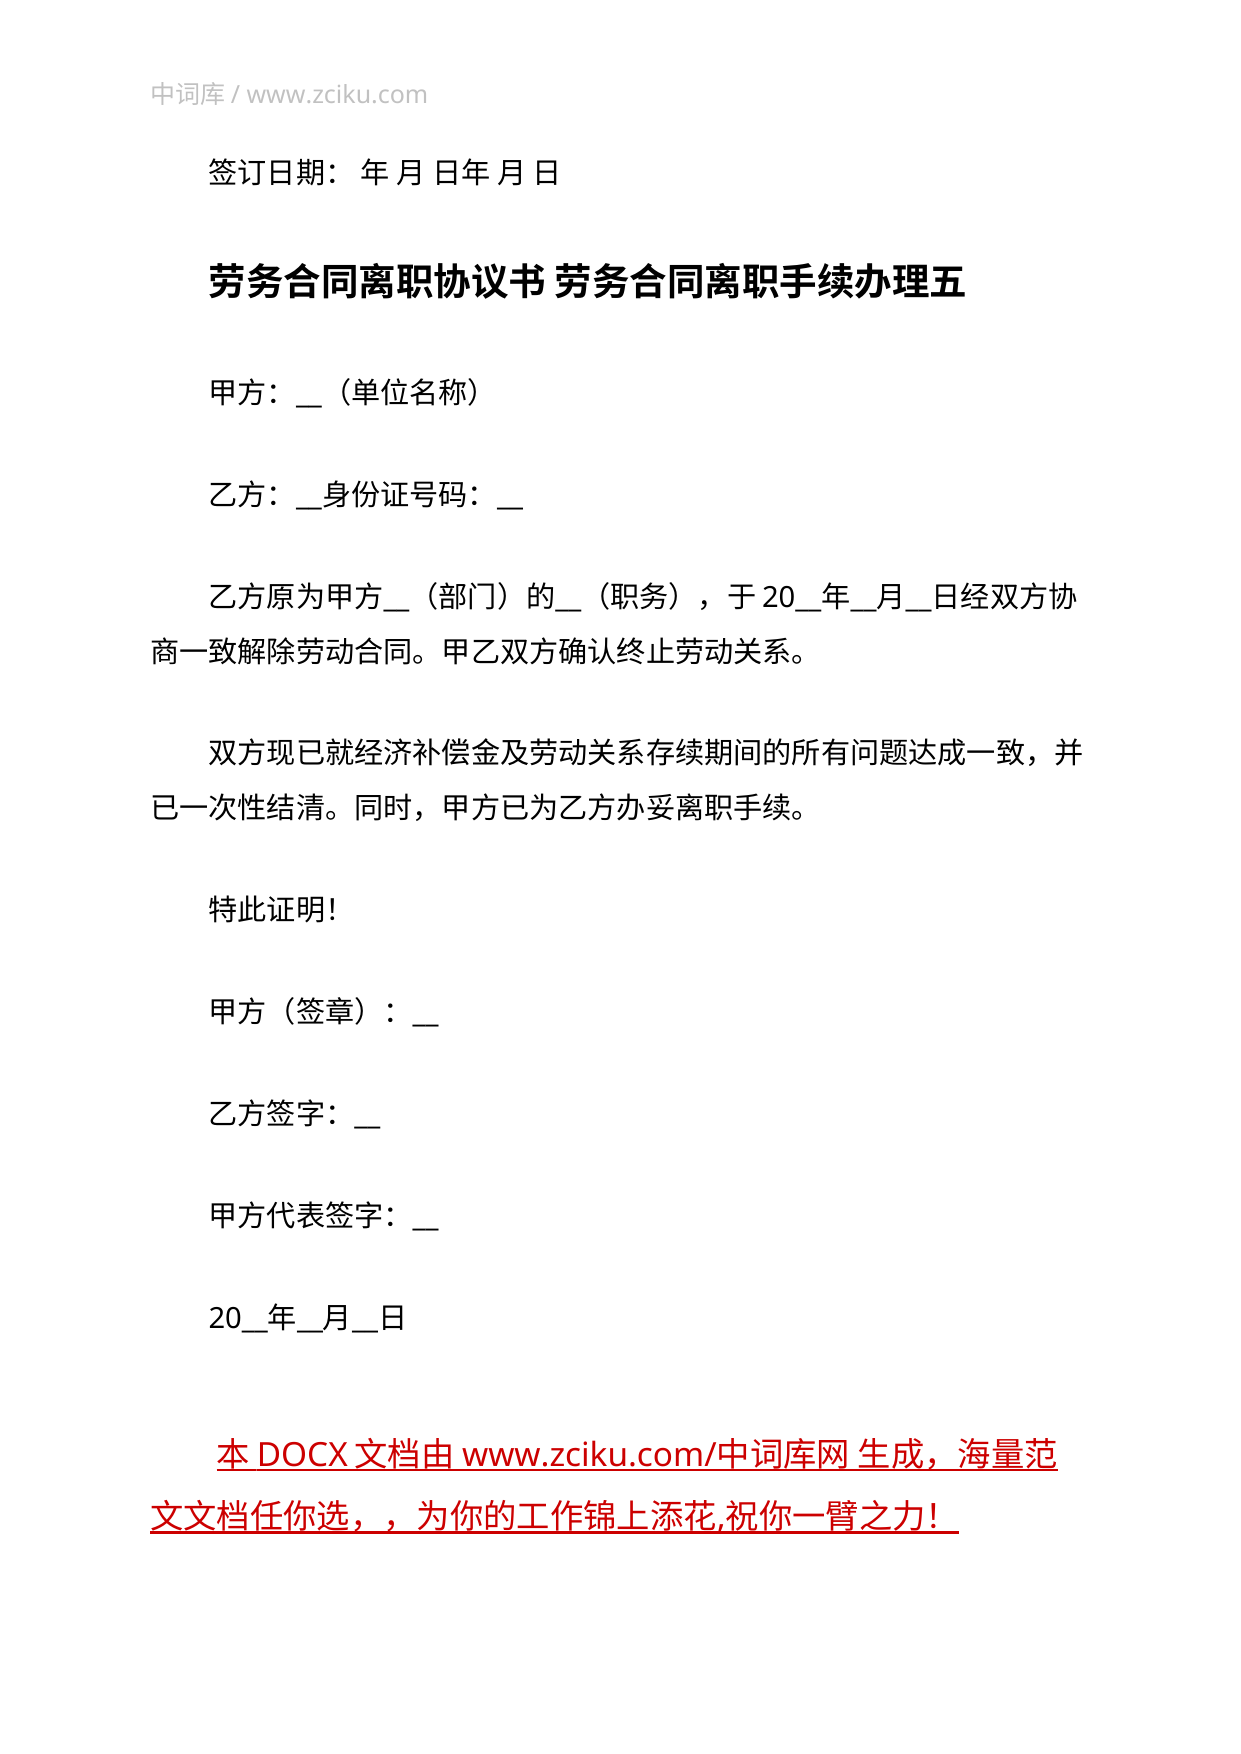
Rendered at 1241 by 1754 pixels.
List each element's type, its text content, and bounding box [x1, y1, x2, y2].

text 特此证明！ [150, 887, 1090, 929]
text 甲方：__（单位名称） [150, 369, 1090, 412]
text 签订日期： 年 月 日年 月 日 [150, 150, 1090, 192]
text 甲方（签章）：__ [150, 988, 1090, 1031]
text 劳务合同离职协议书 劳务合同离职手续办理五 [150, 252, 1090, 306]
text 乙方签字：__ [150, 1090, 1090, 1133]
text 双方现已就经济补偿金及劳动关系存续期间的所有问题达成一致，并已一次性结清。同时，甲方已为乙方办妥离职手续。 [150, 730, 1090, 827]
text 20__年__月__日 [150, 1294, 1090, 1337]
text 甲方代表签字：__ [150, 1192, 1090, 1235]
text 乙方原为甲方__（部门）的__（职务），于20__年__月__日经双方协商一致解除劳动合同。甲乙双方确认终止劳动关系。 [150, 573, 1090, 670]
text 本DOCX文档由 www.zciku.com/中词库网 生成，海量范文文档任你选，，为你的工作锦上添花,祝你一臂之力！ [150, 1427, 1090, 1539]
text 乙方：__身份证号码：__ [150, 471, 1090, 513]
